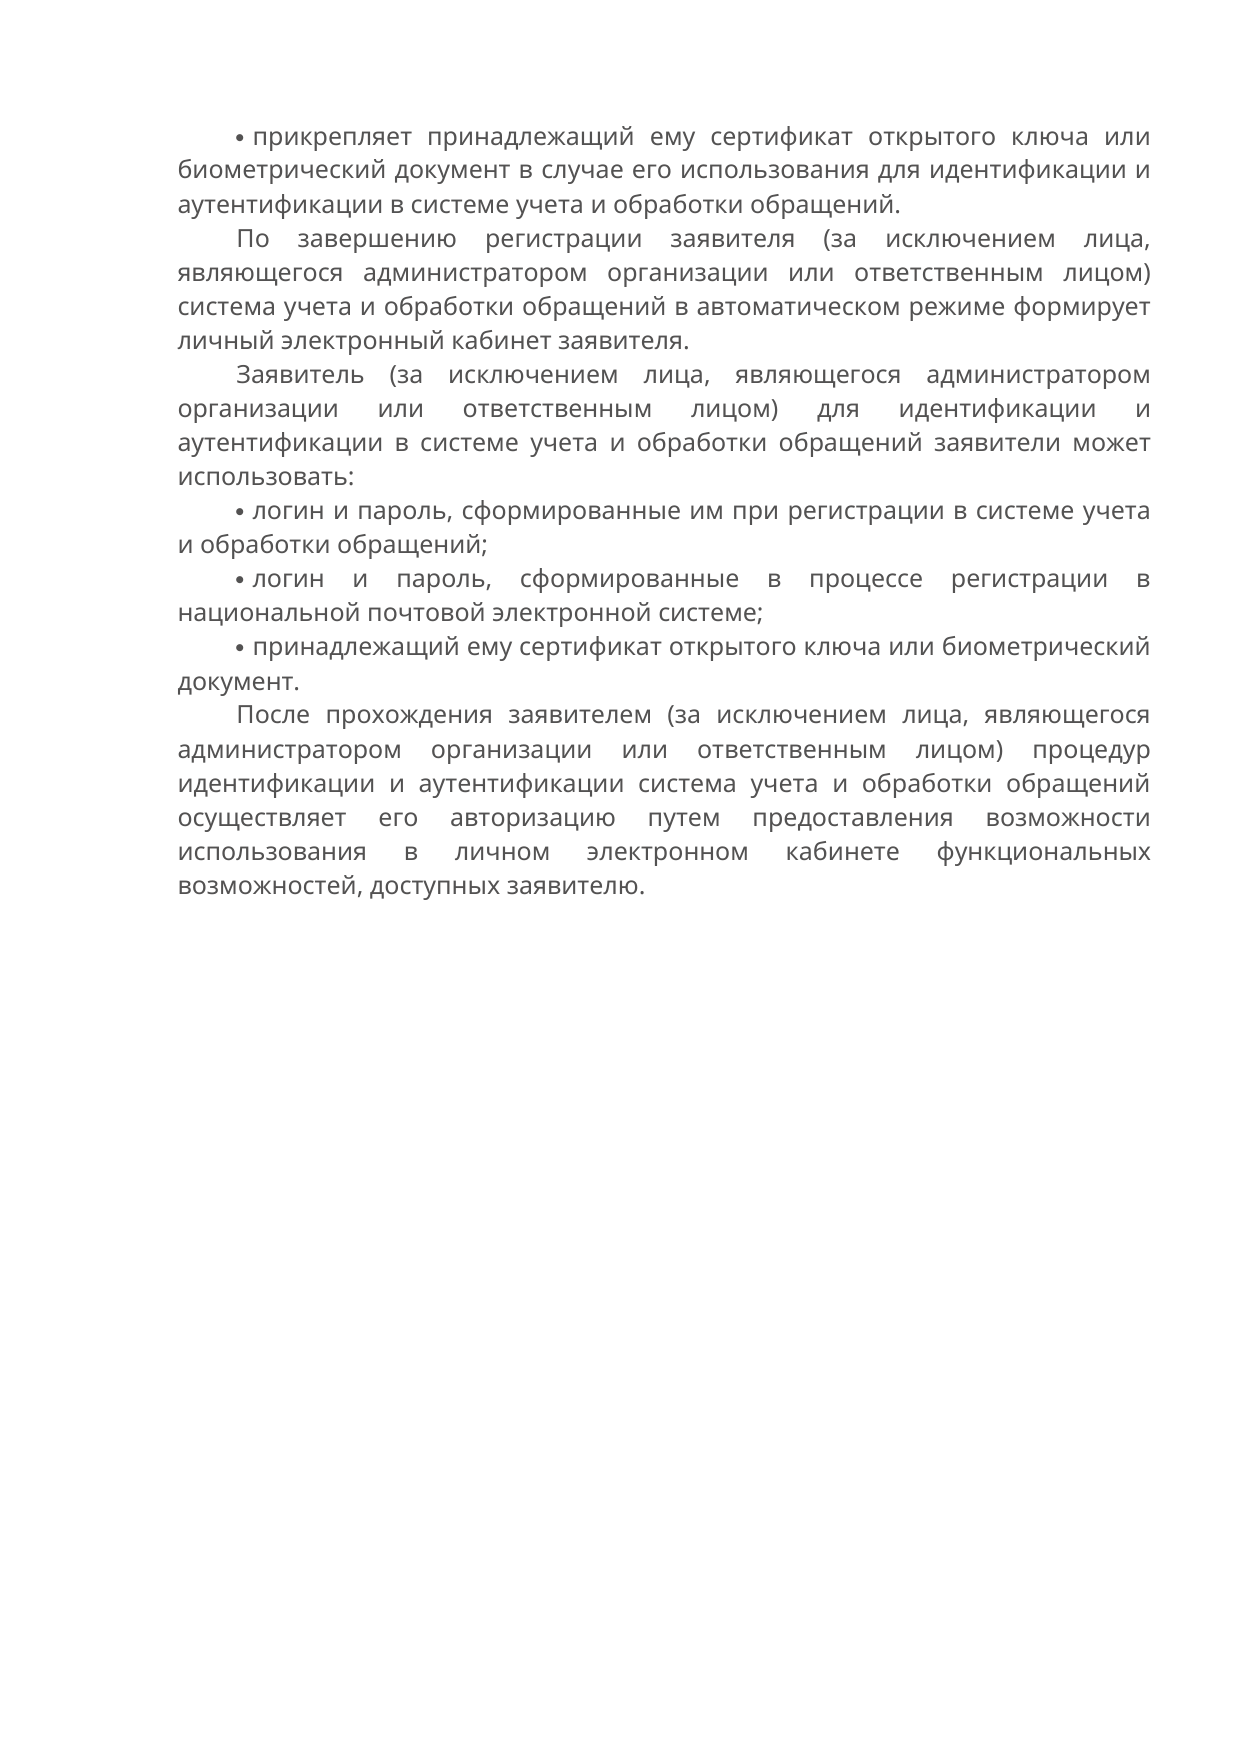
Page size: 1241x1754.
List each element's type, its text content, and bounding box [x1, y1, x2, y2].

list логин и пароль, сформированные в процессе регистрации в национальной почтовой электронной системе; [177, 561, 1152, 629]
list принадлежащий ему сертификат открытого ключа или биометрический документ. [177, 629, 1152, 697]
text После прохождения заявителем (за исключением лица, являющегося администратором организации или ответственным лицом) процедур идентификации и аутентификации система учета и обработки обращений осуществляет его авторизацию путем предоставления возможности использования в личном электронном кабинете функциональных возможностей, доступных заявителю. [177, 697, 1152, 902]
text По завершению регистрации заявителя (за исключением лица, являющегося администратором организации или ответственным лицом) система учета и обработки обращений в автоматическом режиме формирует личный электронный кабинет заявителя. [177, 220, 1152, 357]
text Заявитель (за исключением лица, являющегося администратором организации или ответственным лицом) для идентификации и аутентификации в системе учета и обработки обращений заявители может использовать: [177, 357, 1152, 493]
list прикрепляет принадлежащий ему сертификат открытого ключа или биометрический документ в случае его использования для идентификации и аутентификации в системе учета и обработки обращений. [177, 118, 1152, 220]
list логин и пароль, сформированные им при регистрации в системе учета и обработки обращений; [177, 493, 1152, 561]
